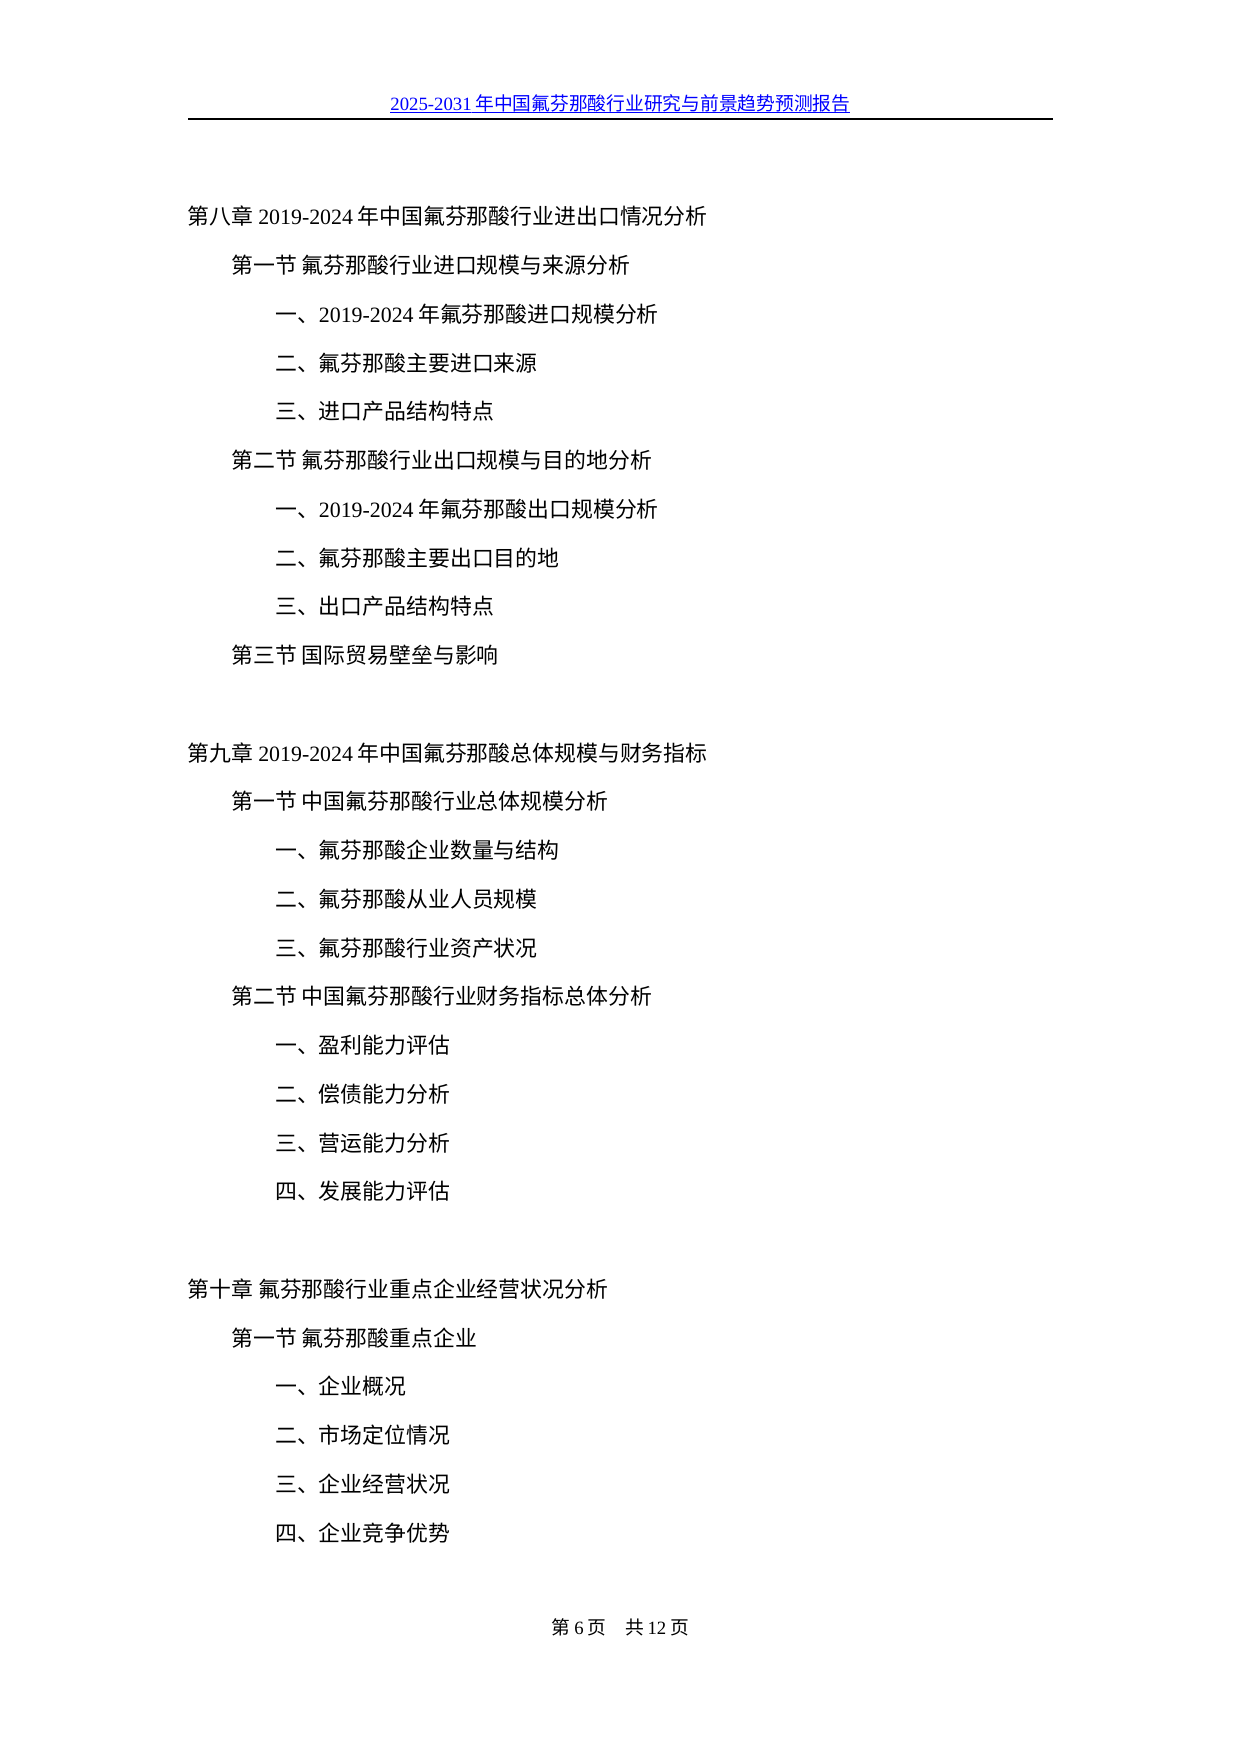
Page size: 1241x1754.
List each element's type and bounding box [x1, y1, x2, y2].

text [187, 150, 1053, 1548]
